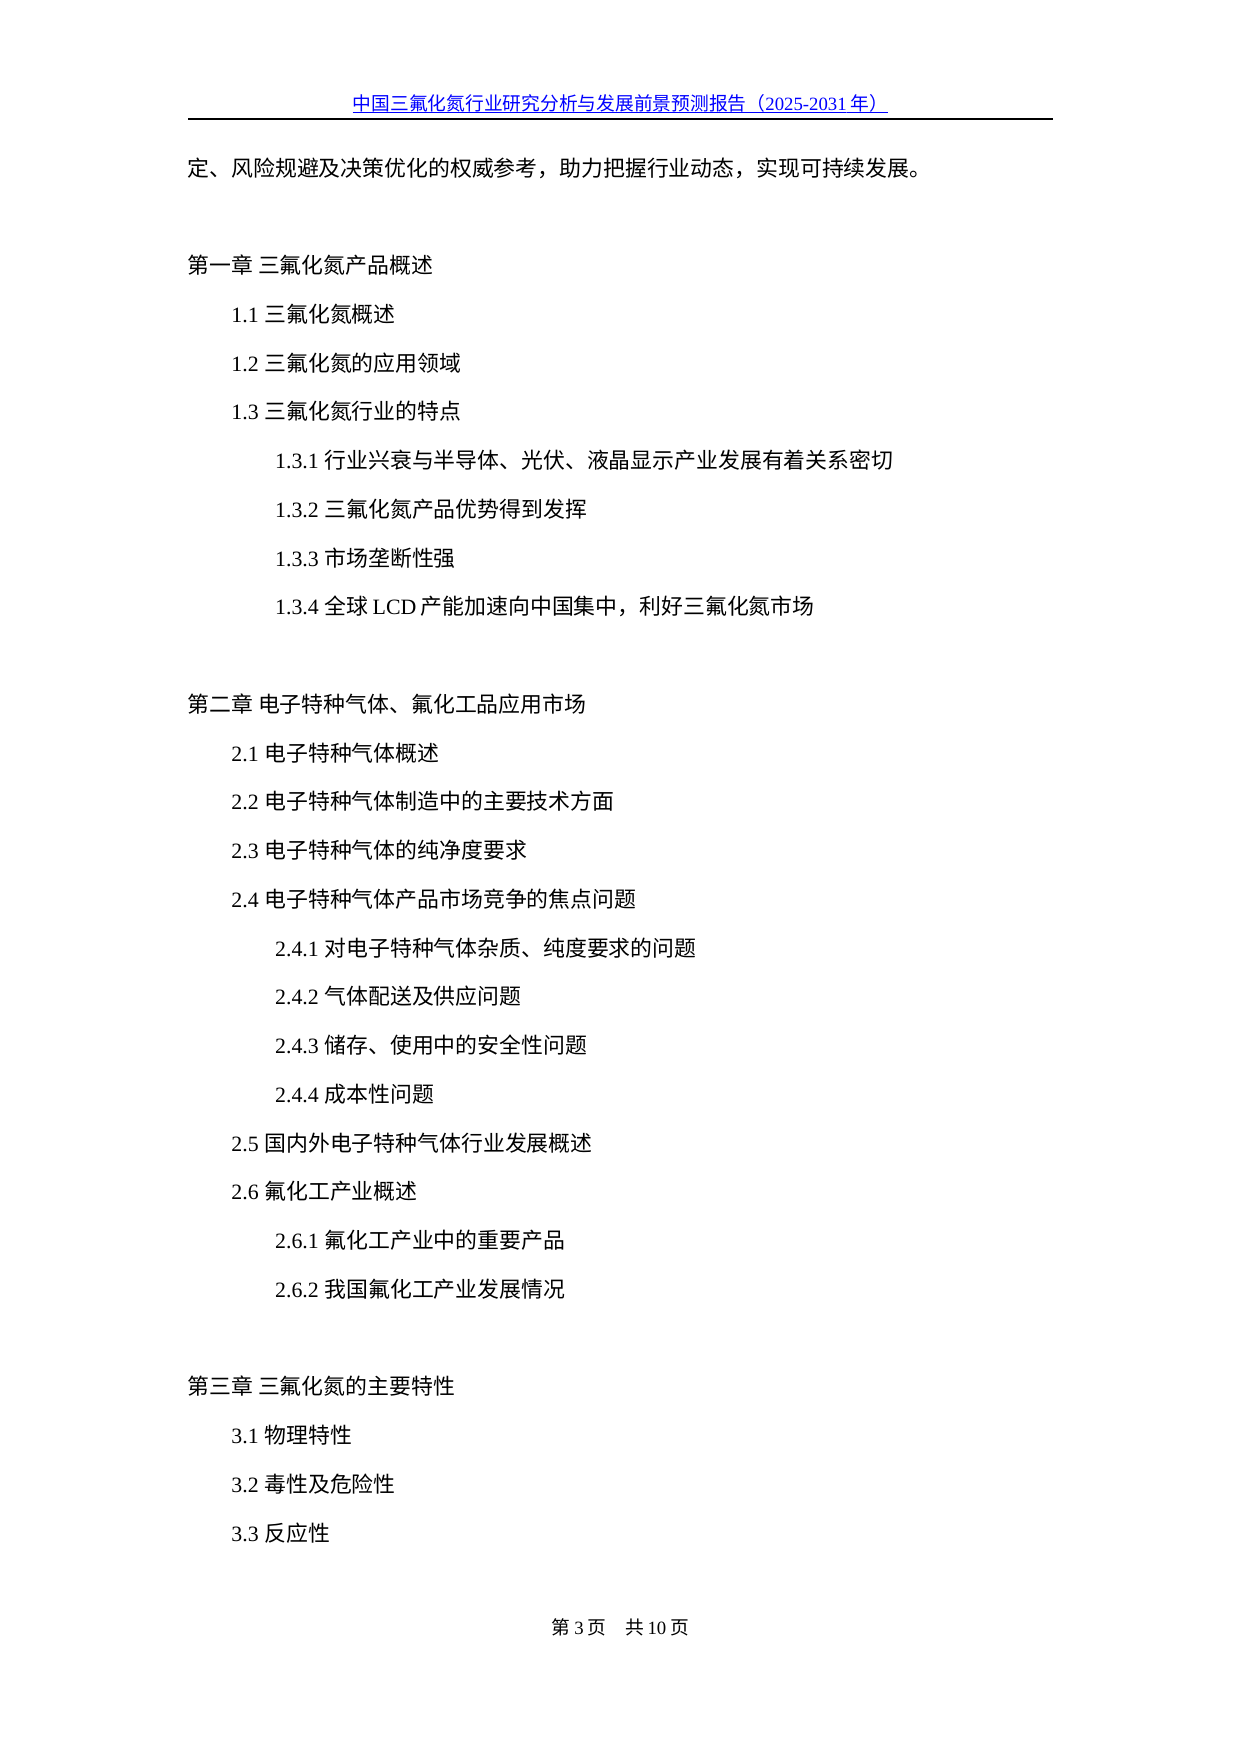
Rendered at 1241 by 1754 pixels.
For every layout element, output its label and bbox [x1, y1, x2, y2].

text [187, 150, 1053, 1548]
